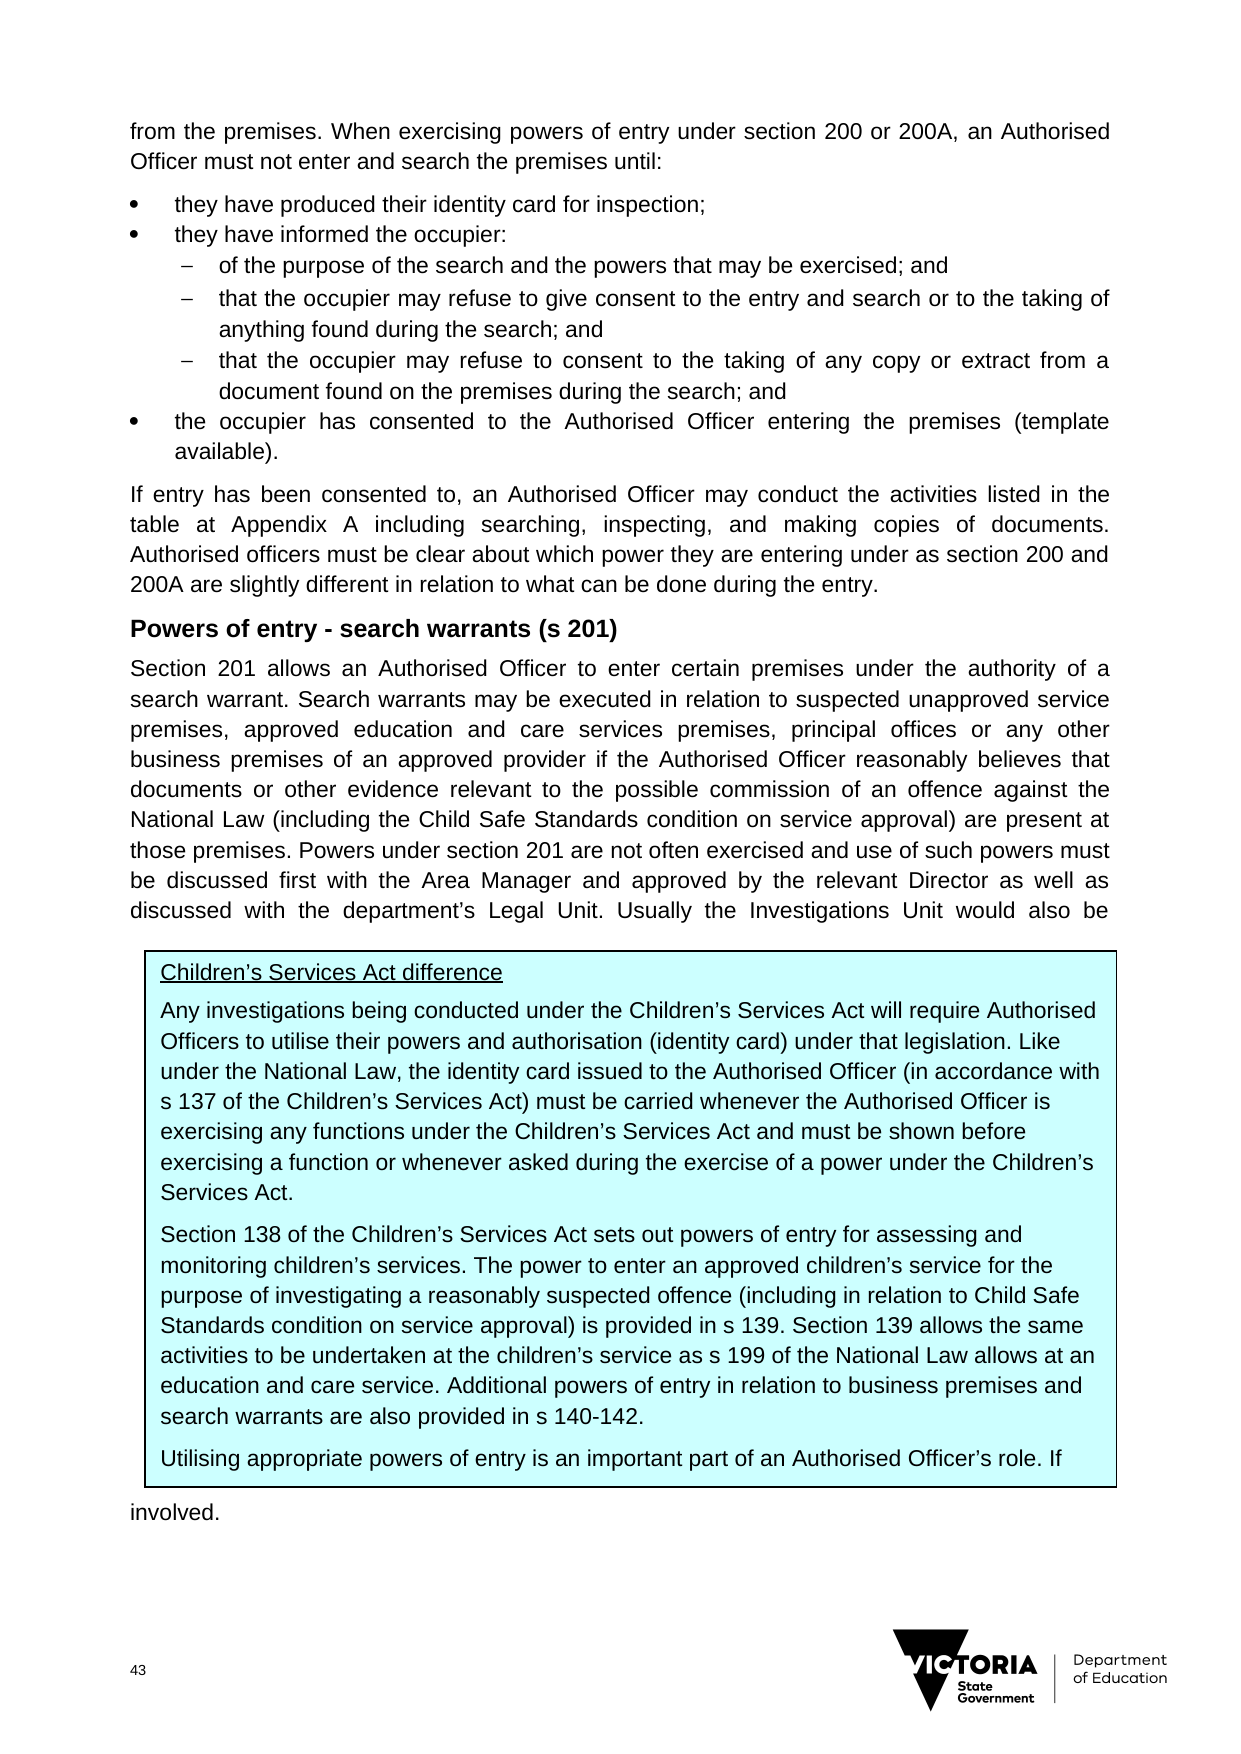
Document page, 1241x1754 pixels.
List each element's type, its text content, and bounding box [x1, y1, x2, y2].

text Section 201 allows an Authorised Officer to enter certain premises under the authority of a search warrant. Search warrants may be executed in relation to suspected unapproved service premises, approved education and care services premises, principal offices or any other business premises of an approved provider if the Authorised Officer reasonably believes that documents or other evidence relevant to the possible commission of an offence against the National Law (including the Child Safe Standards condition on service approval) are present at those premises. Powers under section 201 are not often exercised and use of such powers must be discussed first with the Area Manager and approved by the relevant Director as well as discussed with the department’s Legal Unit. Usually the Investigations Unit would also be involved. [130, 655, 1110, 1526]
list the occupier has consented to the Authorised Officer entering the premises (template available). [130, 408, 1110, 464]
text Powers of entry - search warrants (s 201) [130, 614, 1110, 643]
list of the purpose of the search and the powers that may be exercised; and [181, 251, 1110, 279]
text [130, 118, 1110, 175]
list that the occupier may refuse to consent to the taking of any copy or extract from a document found on the premises during the search; and [181, 346, 1110, 404]
text If entry has been consented to, an Authorised Officer may conduct the activities listed in the table at Appendix A including searching, inspecting, and making copies of documents. Authorised officers must be clear about which power they are entering under as section 200 and 200A are slightly different in relation to what can be done during the entry. [130, 481, 1110, 598]
list that the occupier may refuse to give consent to the entry and search or to the taking of anything found during the search; and [181, 284, 1110, 342]
list they have produced their identity card for inspection; [130, 191, 1110, 217]
list they have informed the occupier: [130, 221, 1110, 248]
picture [0, 35, 1241, 1754]
